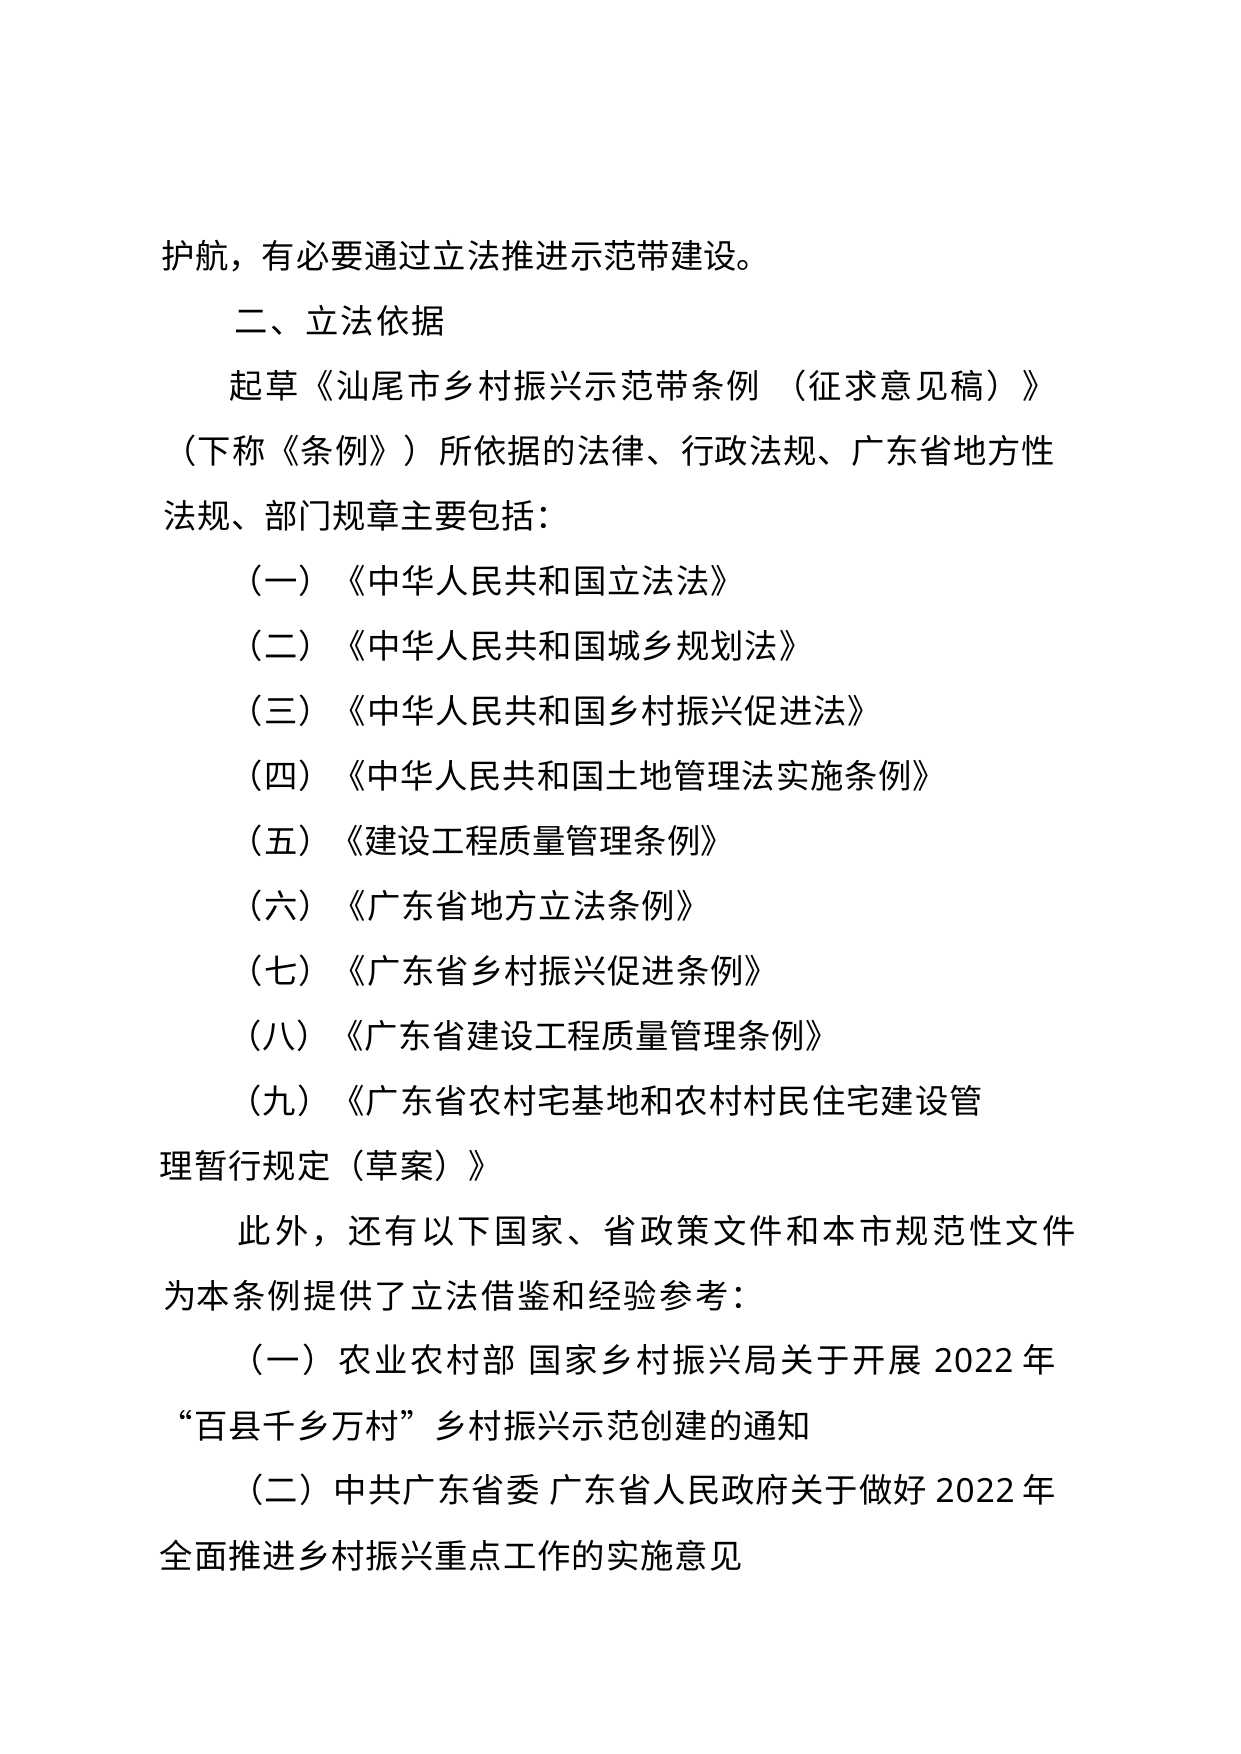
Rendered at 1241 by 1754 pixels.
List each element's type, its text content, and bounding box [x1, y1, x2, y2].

list （一）农业农村部 国家乡村振兴局关于开展2022年“百县千乡万村”乡村振兴示范创建的通知 [159, 1326, 1056, 1456]
list （八）《广东省建设工程质量管理条例》 [228, 1001, 1056, 1066]
list （二）中共广东省委 广东省人民政府关于做好2022年全面推进乡村振兴重点工作的实施意见 [159, 1456, 1056, 1586]
text 此外，还有以下国家、省政策文件和本市规范性文件为本条例提供了立法借鉴和经验参考： [163, 1196, 1078, 1326]
list 二、立法依据 [159, 286, 1081, 351]
list 《中华人民共和国土地管理法实施条例》 [164, 741, 1056, 806]
list 《中华人民共和国城乡规划法》 [164, 611, 1056, 676]
list 《中华人民共和国立法法》 [164, 546, 1056, 611]
text 起草《汕尾市乡村振兴示范带条例 （征求意见稿）》（下称《条例》）所依据的法律、行政法规、广东省地方性法规、部门规章主要包括： [163, 351, 1056, 546]
list 《中华人民共和国乡村振兴促进法》 [164, 676, 1056, 741]
list 《建设工程质量管理条例》 [164, 806, 1056, 871]
list 《广东省地方立法条例》 [164, 871, 1056, 936]
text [162, 221, 1073, 286]
list （九）《广东省农村宅基地和农村村民住宅建设管 [228, 1066, 1056, 1131]
list 理暂行规定（草案）》 [159, 1131, 1056, 1196]
subtitle （七）《广东省乡村振兴促进条例》 [164, 936, 1056, 1001]
